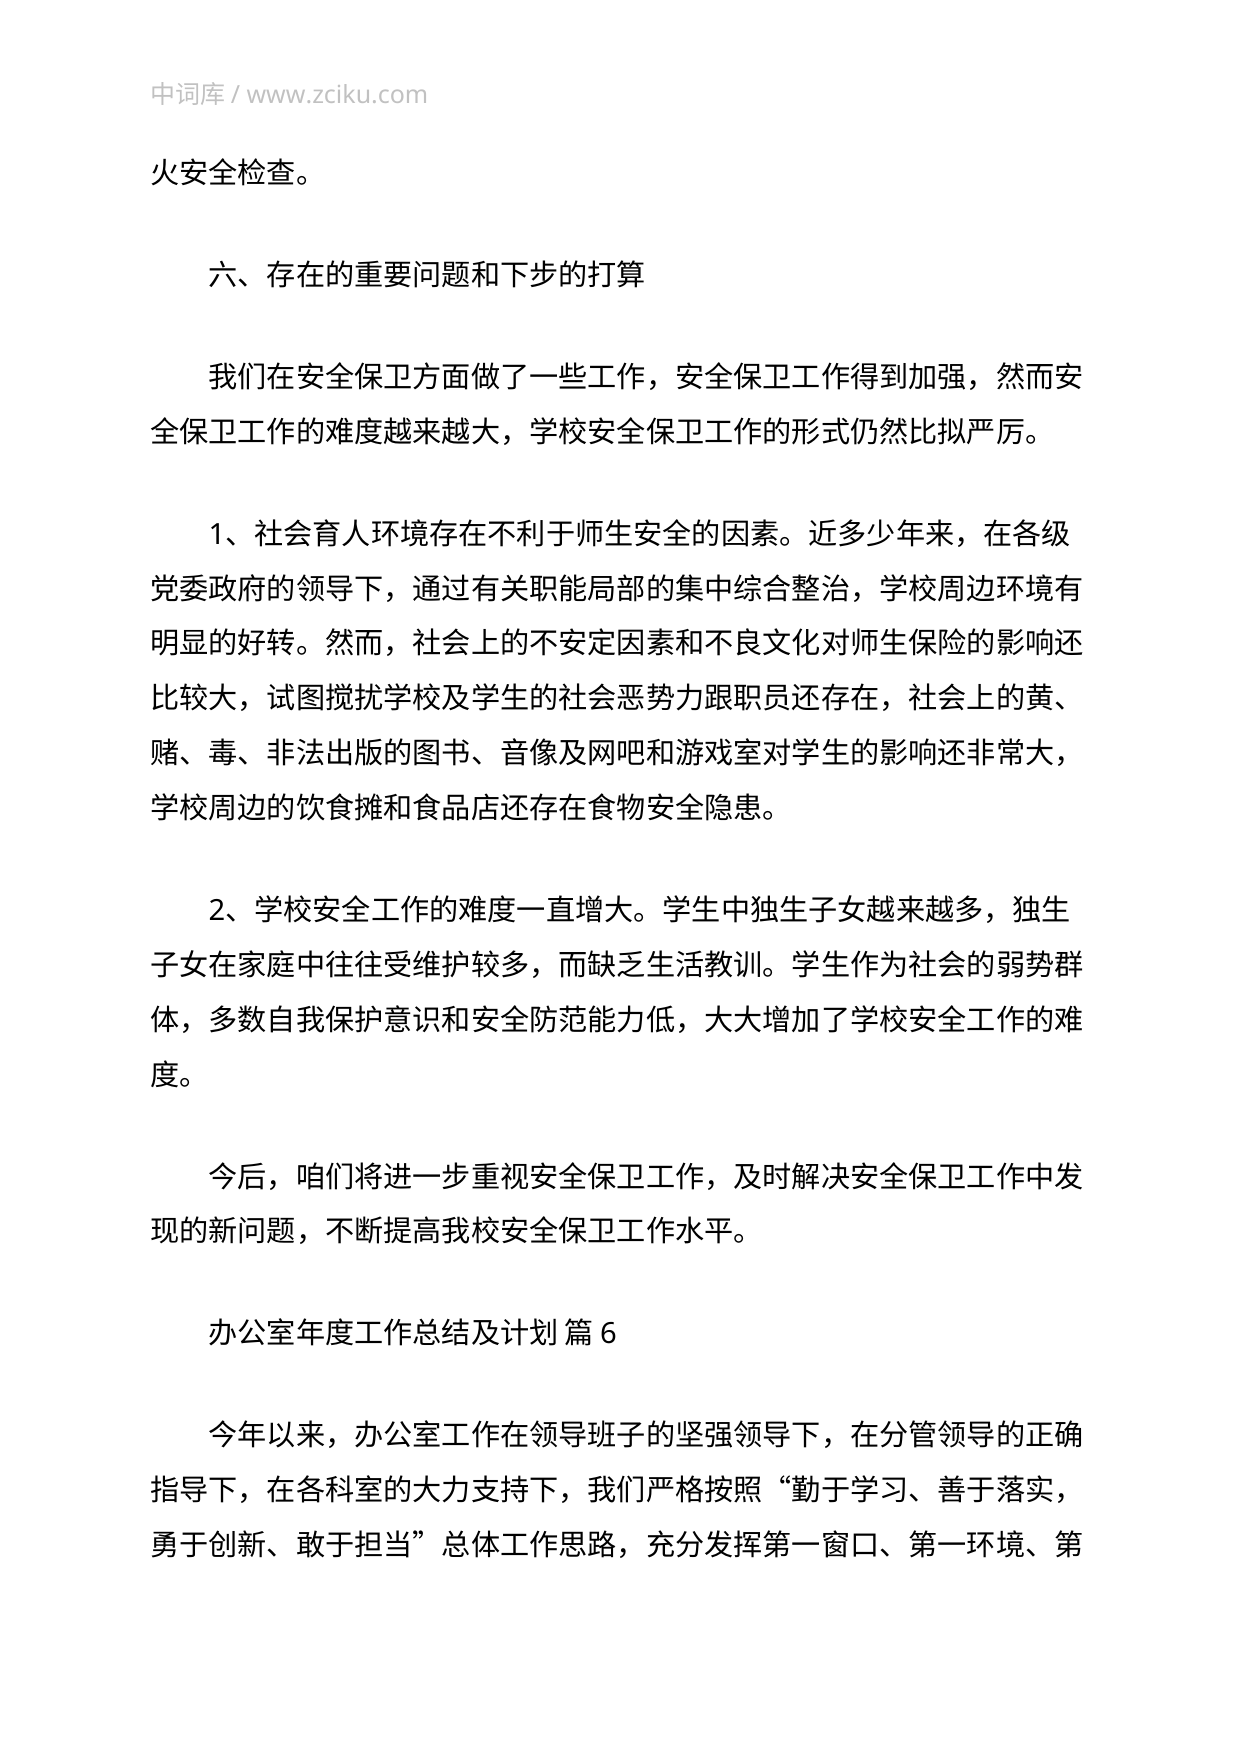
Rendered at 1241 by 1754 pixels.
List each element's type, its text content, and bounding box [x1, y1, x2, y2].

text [150, 1412, 1090, 1564]
text 六、存在的重要问题和下步的打算 [150, 252, 1090, 294]
text 办公室年度工作总结及计划 篇6 [150, 1310, 1090, 1352]
text 我们在安全保卫方面做了一些工作，安全保卫工作得到加强，然而安全保卫工作的难度越来越大，学校安全保卫工作的形式仍然比拟严厉。 [150, 353, 1090, 451]
text 1、社会育人环境存在不利于师生安全的因素。近多少年来，在各级党委政府的领导下，通过有关职能局部的集中综合整治，学校周边环境有明显的好转。然而，社会上的不安定因素和不良文化对师生保险的影响还比较大，试图搅扰学校及学生的社会恶势力跟职员还存在，社会上的黄、赌、毒、非法出版的图书、音像及网吧和游戏室对学生的影响还非常大，学校周边的饮食摊和食品店还存在食物安全隐患。 [150, 510, 1090, 827]
text 2、学校安全工作的难度一直增大。学生中独生子女越来越多，独生子女在家庭中往往受维护较多，而缺乏生活教训。学生作为社会的弱势群体，多数自我保护意识和安全防范能力低，大大增加了学校安全工作的难度。 [150, 887, 1090, 1094]
text 今后，咱们将进一步重视安全保卫工作，及时解决安全保卫工作中发现的新问题，不断提高我校安全保卫工作水平。 [150, 1153, 1090, 1250]
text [150, 150, 1090, 192]
